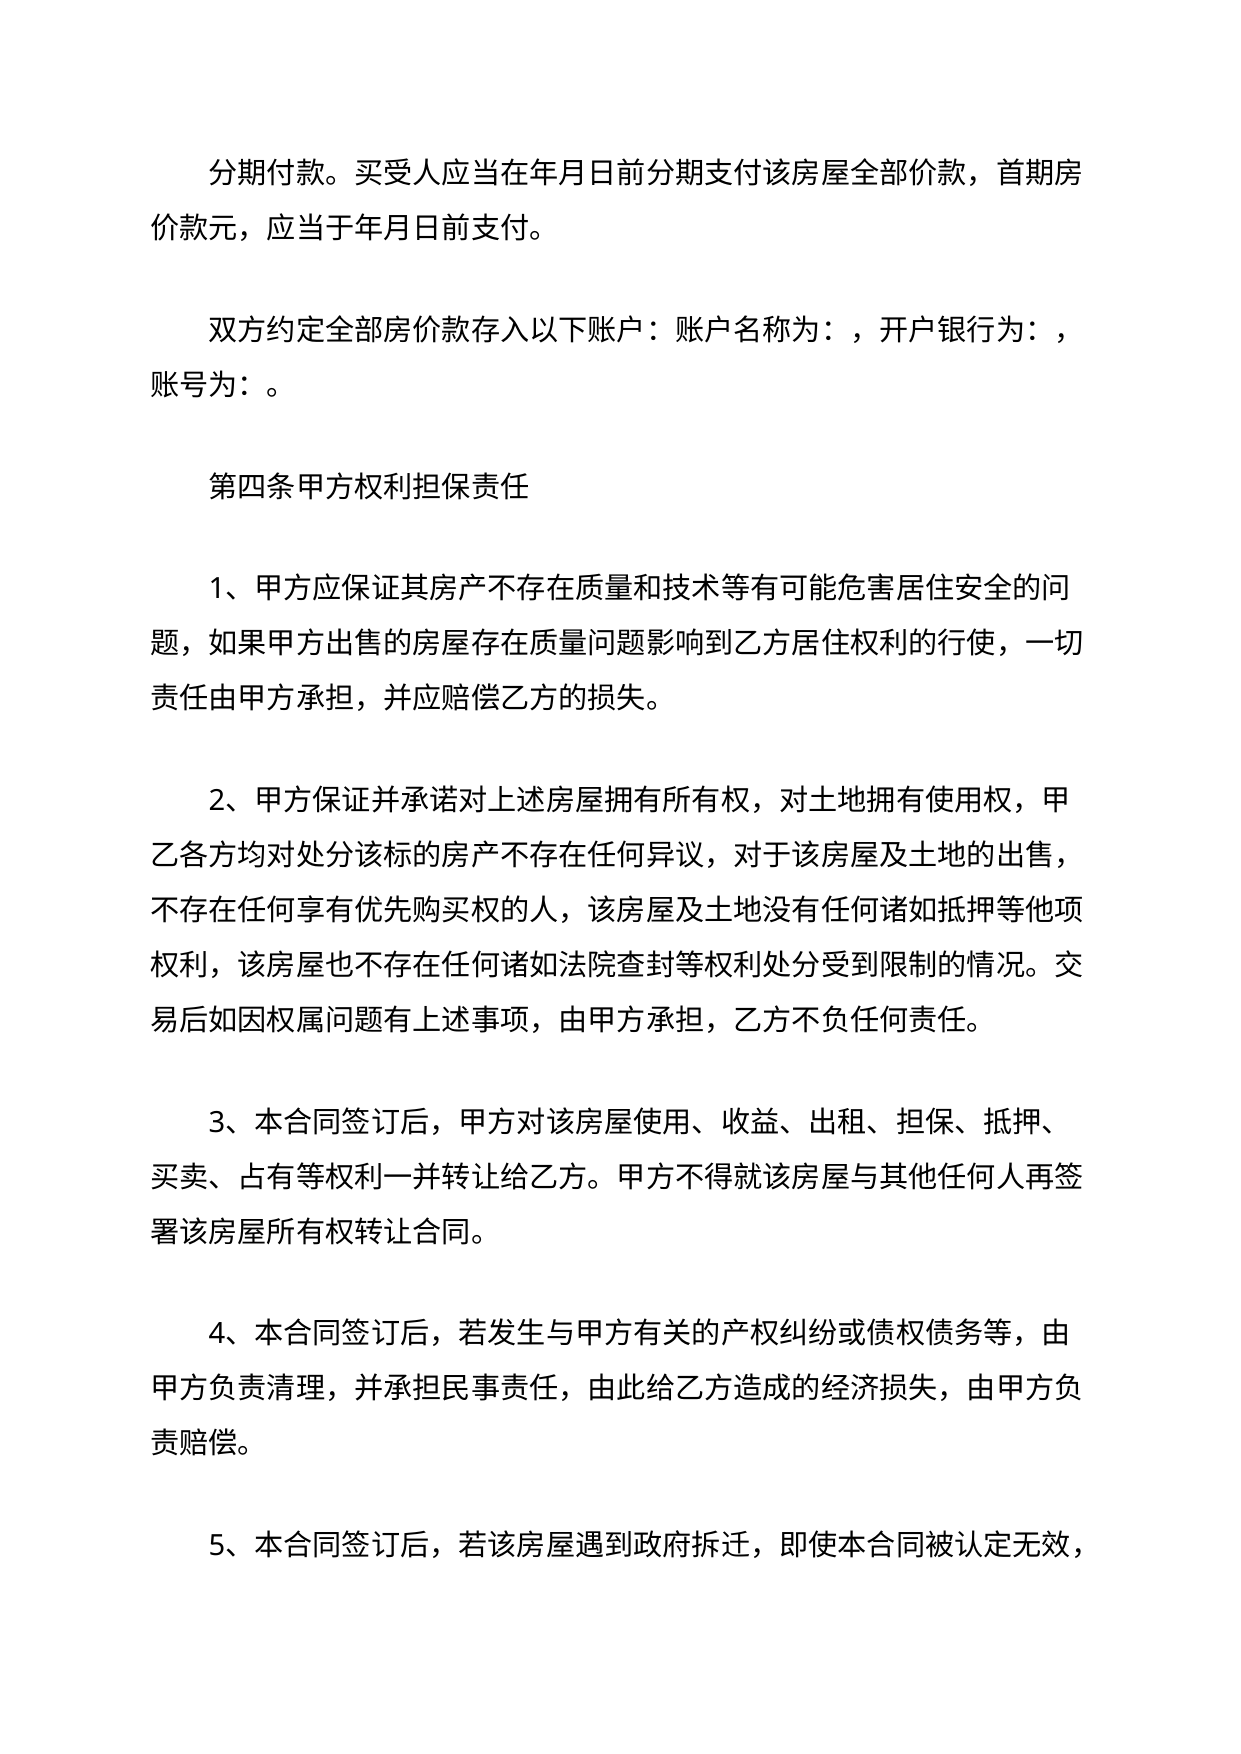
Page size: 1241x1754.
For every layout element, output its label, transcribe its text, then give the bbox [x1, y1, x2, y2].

text 1、甲方应保证其房产不存在质量和技术等有可能危害居住安全的问题，如果甲方出售的房屋存在质量问题影响到乙方居住权利的行使，一切责任由甲方承担，并应赔偿乙方的损失。 [150, 565, 1090, 717]
text 2、甲方保证并承诺对上述房屋拥有所有权，对土地拥有使用权，甲乙各方均对处分该标的房产不存在任何异议，对于该房屋及土地的出售，不存在任何享有优先购买权的人，该房屋及土地没有任何诸如抵押等他项权利，该房屋也不存在任何诸如法院查封等权利处分受到限制的情况。交易后如因权属问题有上述事项，由甲方承担，乙方不负任何责任。 [150, 777, 1090, 1039]
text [150, 1522, 1090, 1564]
text 3、本合同签订后，甲方对该房屋使用、收益、出租、担保、抵押、买卖、占有等权利一并转让给乙方。甲方不得就该房屋与其他任何人再签署该房屋所有权转让合同。 [150, 1098, 1090, 1250]
text 4、本合同签订后，若发生与甲方有关的产权纠纷或债权债务等，由甲方负责清理，并承担民事责任，由此给乙方造成的经济损失，由甲方负责赔偿。 [150, 1310, 1090, 1462]
text 第四条甲方权利担保责任 [150, 463, 1090, 506]
text 分期付款。买受人应当在年月日前分期支付该房屋全部价款，首期房价款元，应当于年月日前支付。 [150, 150, 1090, 247]
text 双方约定全部房价款存入以下账户：账户名称为：，开户银行为：，账号为：。 [150, 307, 1090, 404]
